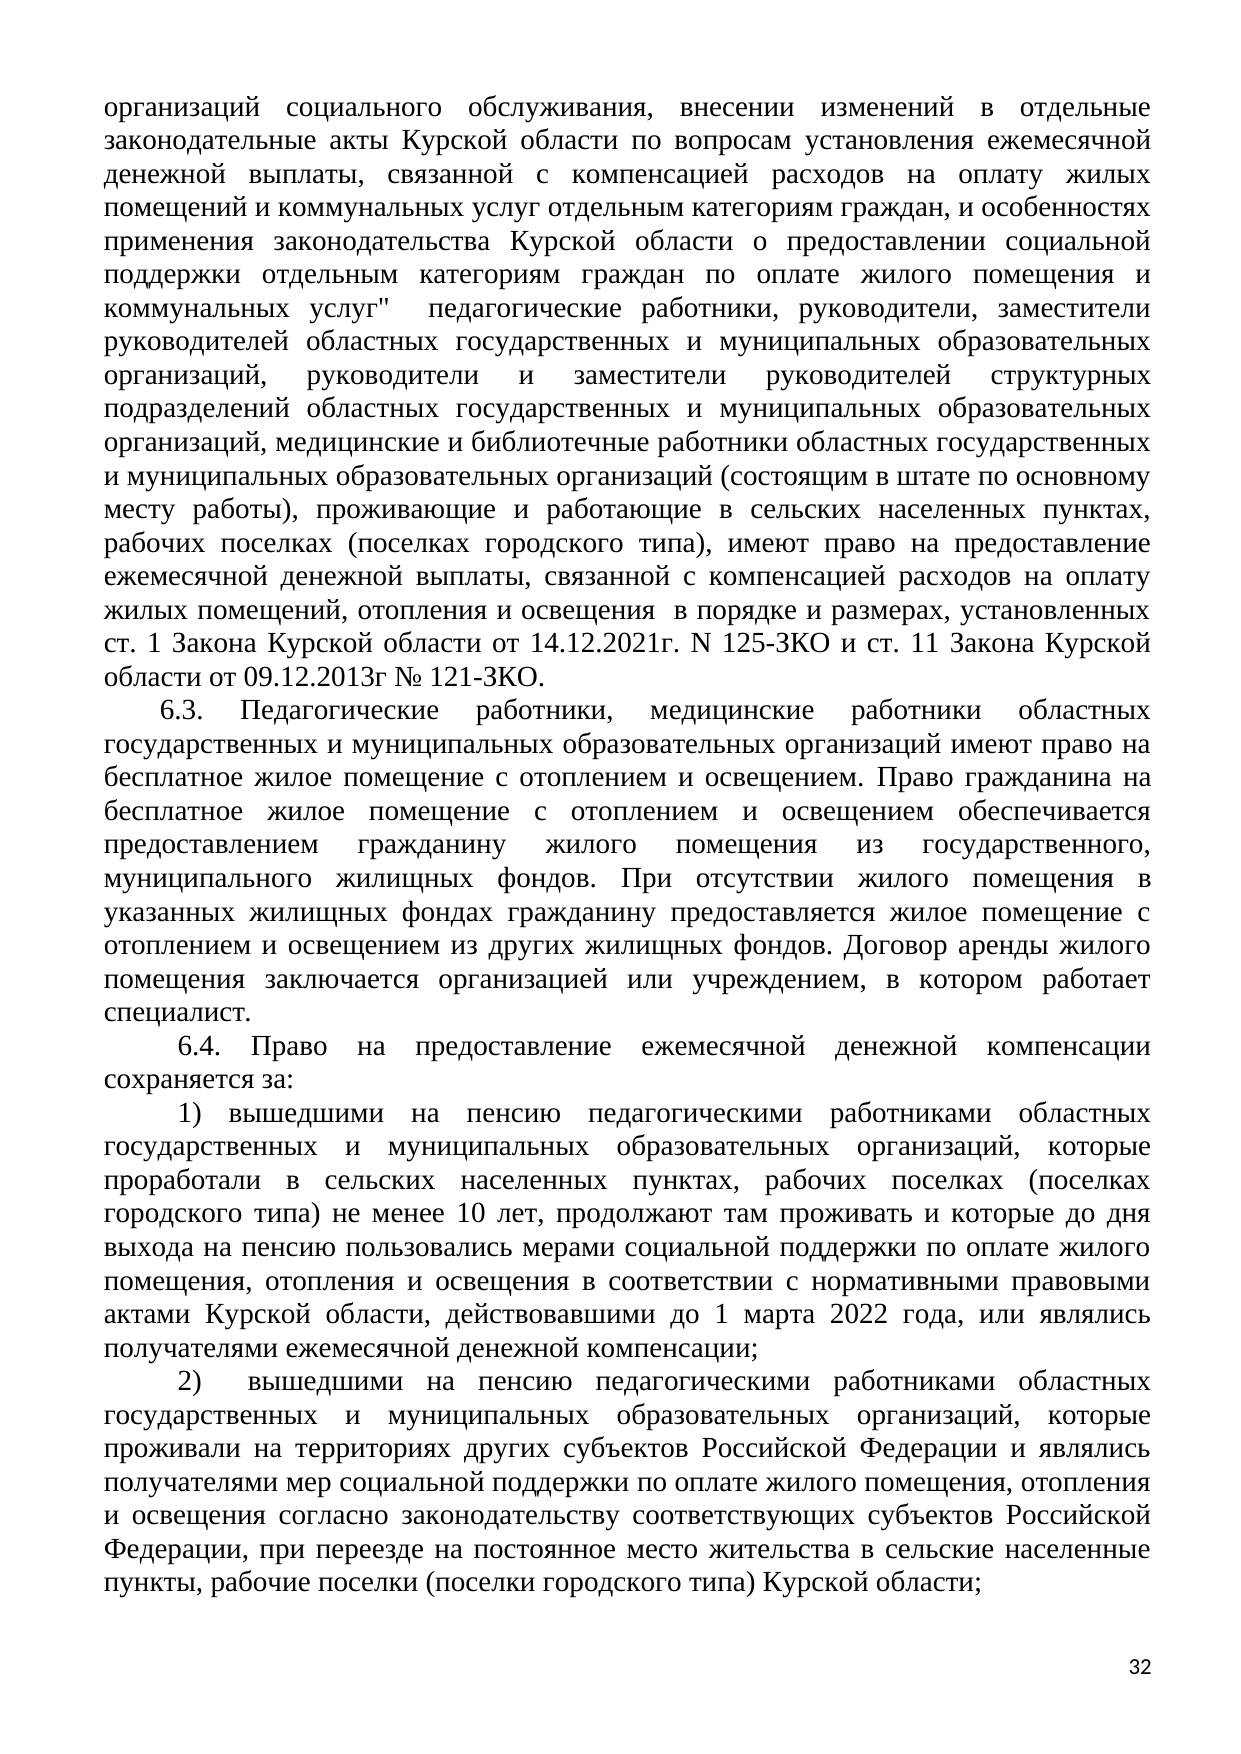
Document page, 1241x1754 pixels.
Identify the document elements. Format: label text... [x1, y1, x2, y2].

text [103, 89, 1152, 692]
text 1) вышедшими на пенсию педагогическими работниками областных государственных и муниципальных образовательных организаций, которые проработали в сельских населенных пунктах, рабочих поселках (поселках городского типа) не менее 10 лет, продолжают там проживать и которые до дня выхода на пенсию пользовались мерами социальной поддержки по оплате жилого помещения, отопления и освещения в соответствии с нормативными правовыми актами Курской области, действовавшими до 1 марта 2022 года, или являлись получателями ежемесячной денежной компенсации; [103, 1095, 1152, 1363]
text 6.3. Педагогические работники, медицинские работники областных государственных и муниципальных образовательных организаций имеют право на бесплатное жилое помещение с отоплением и освещением. Право гражданина на бесплатное жилое помещение с отоплением и освещением обеспечивается предоставлением гражданину жилого помещения из государственного, муниципального жилищных фондов. При отсутствии жилого помещения в указанных жилищных фондах гражданину предоставляется жилое помещение с отоплением и освещением из других жилищных фондов. Договор аренды жилого помещения заключается организацией или учреждением, в котором работает специалист. [103, 692, 1152, 1028]
text 6.4. Право на предоставление ежемесячной денежной компенсации сохраняется за: [103, 1028, 1152, 1095]
text 2) вышедшими на пенсию педагогическими работниками областных государственных и муниципальных образовательных организаций, которые проживали на территориях других субъектов Российской Федерации и являлись получателями мер социальной поддержки по оплате жилого помещения, отопления и освещения согласно законодательству соответствующих субъектов Российской Федерации, при переезде на постоянное место жительства в сельские населенные пункты, рабочие поселки (поселки городского типа) Курской области; [103, 1363, 1152, 1598]
